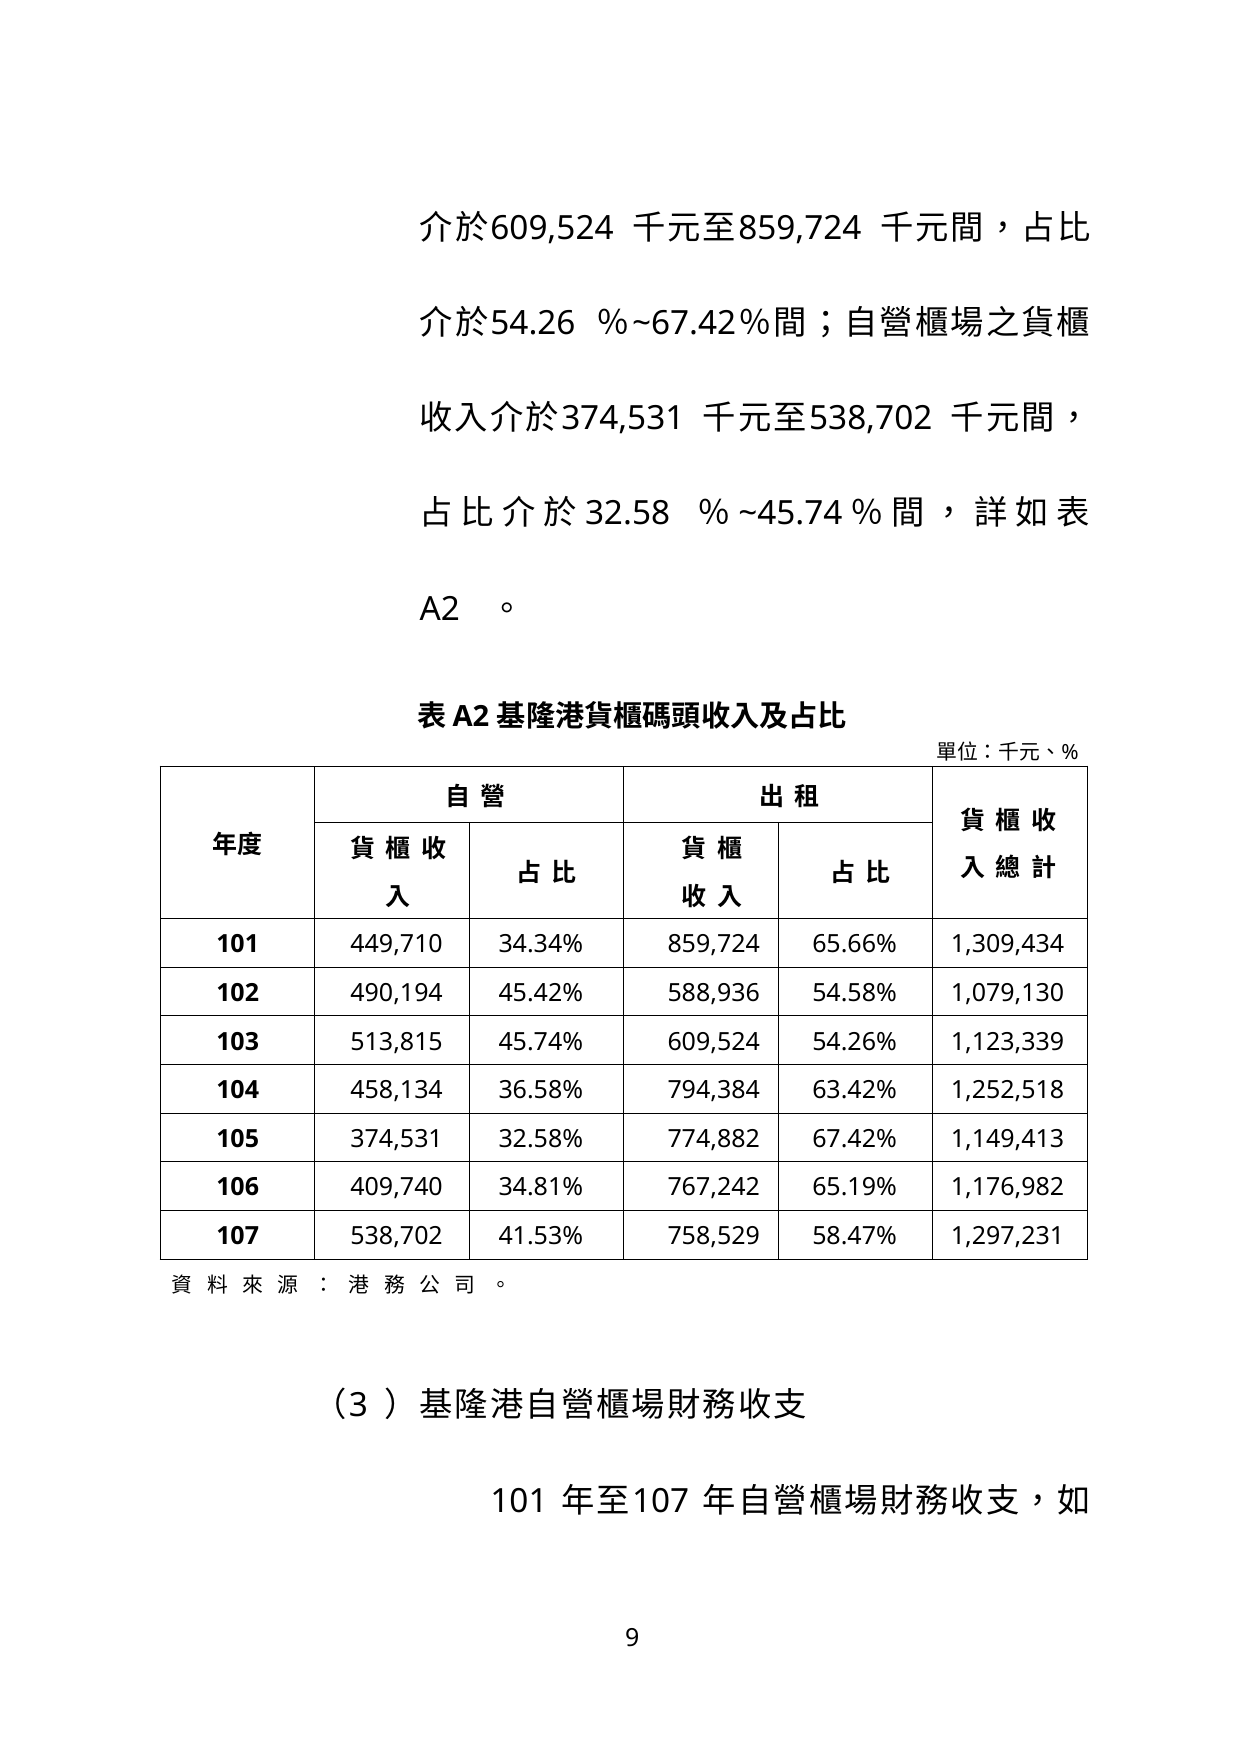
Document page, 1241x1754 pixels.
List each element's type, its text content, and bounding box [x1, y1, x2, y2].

table_cell 588,936 [624, 968, 778, 1015]
table_cell 513,815 [315, 1016, 469, 1064]
table_cell 36.58% [470, 1065, 623, 1113]
table_cell 101 [161, 919, 314, 967]
table_cell 794,384 [624, 1065, 778, 1113]
table_header 貨櫃收入總計 [933, 767, 1087, 918]
table_cell 774,882 [624, 1114, 778, 1161]
table_cell 1,252,518 [933, 1065, 1087, 1113]
table_cell 107 [161, 1211, 314, 1258]
table_cell 占比 [470, 823, 623, 918]
subtitle 101年至107年，出租碼頭之貨櫃收入介於609,524千元至859,724千元間，占比介於54.26％~67.42％間；自營櫃場之貨櫃收入介於374,531千元至538,702千元間，占比介於32.58％~45.74％間，詳如表A2。 [384, 177, 1092, 653]
table_cell 貨櫃收入 [624, 823, 778, 918]
table_cell 409,740 [315, 1162, 469, 1210]
table_cell 103 [161, 1016, 314, 1064]
table_cell 41.53% [470, 1211, 623, 1258]
table_cell 67.42% [779, 1114, 932, 1161]
table_cell 106 [161, 1162, 314, 1210]
table_cell 65.19% [779, 1162, 932, 1210]
table_header 自營 [315, 767, 623, 822]
table_header 出租 [624, 767, 932, 822]
table_cell 538,702 [315, 1211, 469, 1258]
table_cell 占比 [779, 823, 932, 918]
table_cell 貨櫃收入 [315, 823, 469, 918]
table_cell 105 [161, 1114, 314, 1161]
table_cell 1,123,339 [933, 1016, 1087, 1064]
table_cell 1,309,434 [933, 919, 1087, 967]
table_cell 54.26% [779, 1016, 932, 1064]
text 單位：千元、% [171, 735, 1078, 766]
table_header 年度 [161, 767, 314, 918]
subtitle 101年至107年自營櫃場財務收支，如表A3所示，基隆分公司表示自營貨櫃碼頭固定成本偏高，又以下列兩項為最： [387, 1450, 1092, 1545]
table_cell 758,529 [624, 1211, 778, 1258]
table_cell 102 [161, 968, 314, 1015]
subtitle 資料來源：港務公司。 [171, 1259, 1092, 1307]
table_cell 63.42% [779, 1065, 932, 1113]
table_cell 65.66% [779, 919, 932, 967]
table_cell 45.74% [470, 1016, 623, 1064]
table_cell 45.42% [470, 968, 623, 1015]
table_cell 32.58% [470, 1114, 623, 1161]
table_cell 490,194 [315, 968, 469, 1015]
table_cell 1,297,231 [933, 1211, 1087, 1258]
table_cell 767,242 [624, 1162, 778, 1210]
table_cell 58.47% [779, 1211, 932, 1258]
table_cell 458,134 [315, 1065, 469, 1113]
table_cell 34.81% [470, 1162, 623, 1210]
table_cell 54.58% [779, 968, 932, 1015]
text 表A2 基隆港貨櫃碼頭收入及占比 [171, 693, 1092, 735]
table_cell 374,531 [315, 1114, 469, 1161]
table_cell 859,724 [624, 919, 778, 967]
table_cell 104 [161, 1065, 314, 1113]
table_cell 1,176,982 [933, 1162, 1087, 1210]
table_cell 449,710 [315, 919, 469, 967]
table_cell 1,149,413 [933, 1114, 1087, 1161]
table_cell 609,524 [624, 1016, 778, 1064]
table_cell 1,079,130 [933, 968, 1087, 1015]
subtitle 基隆港自營櫃場財務收支 [296, 1355, 1092, 1450]
table_cell 34.34% [470, 919, 623, 967]
